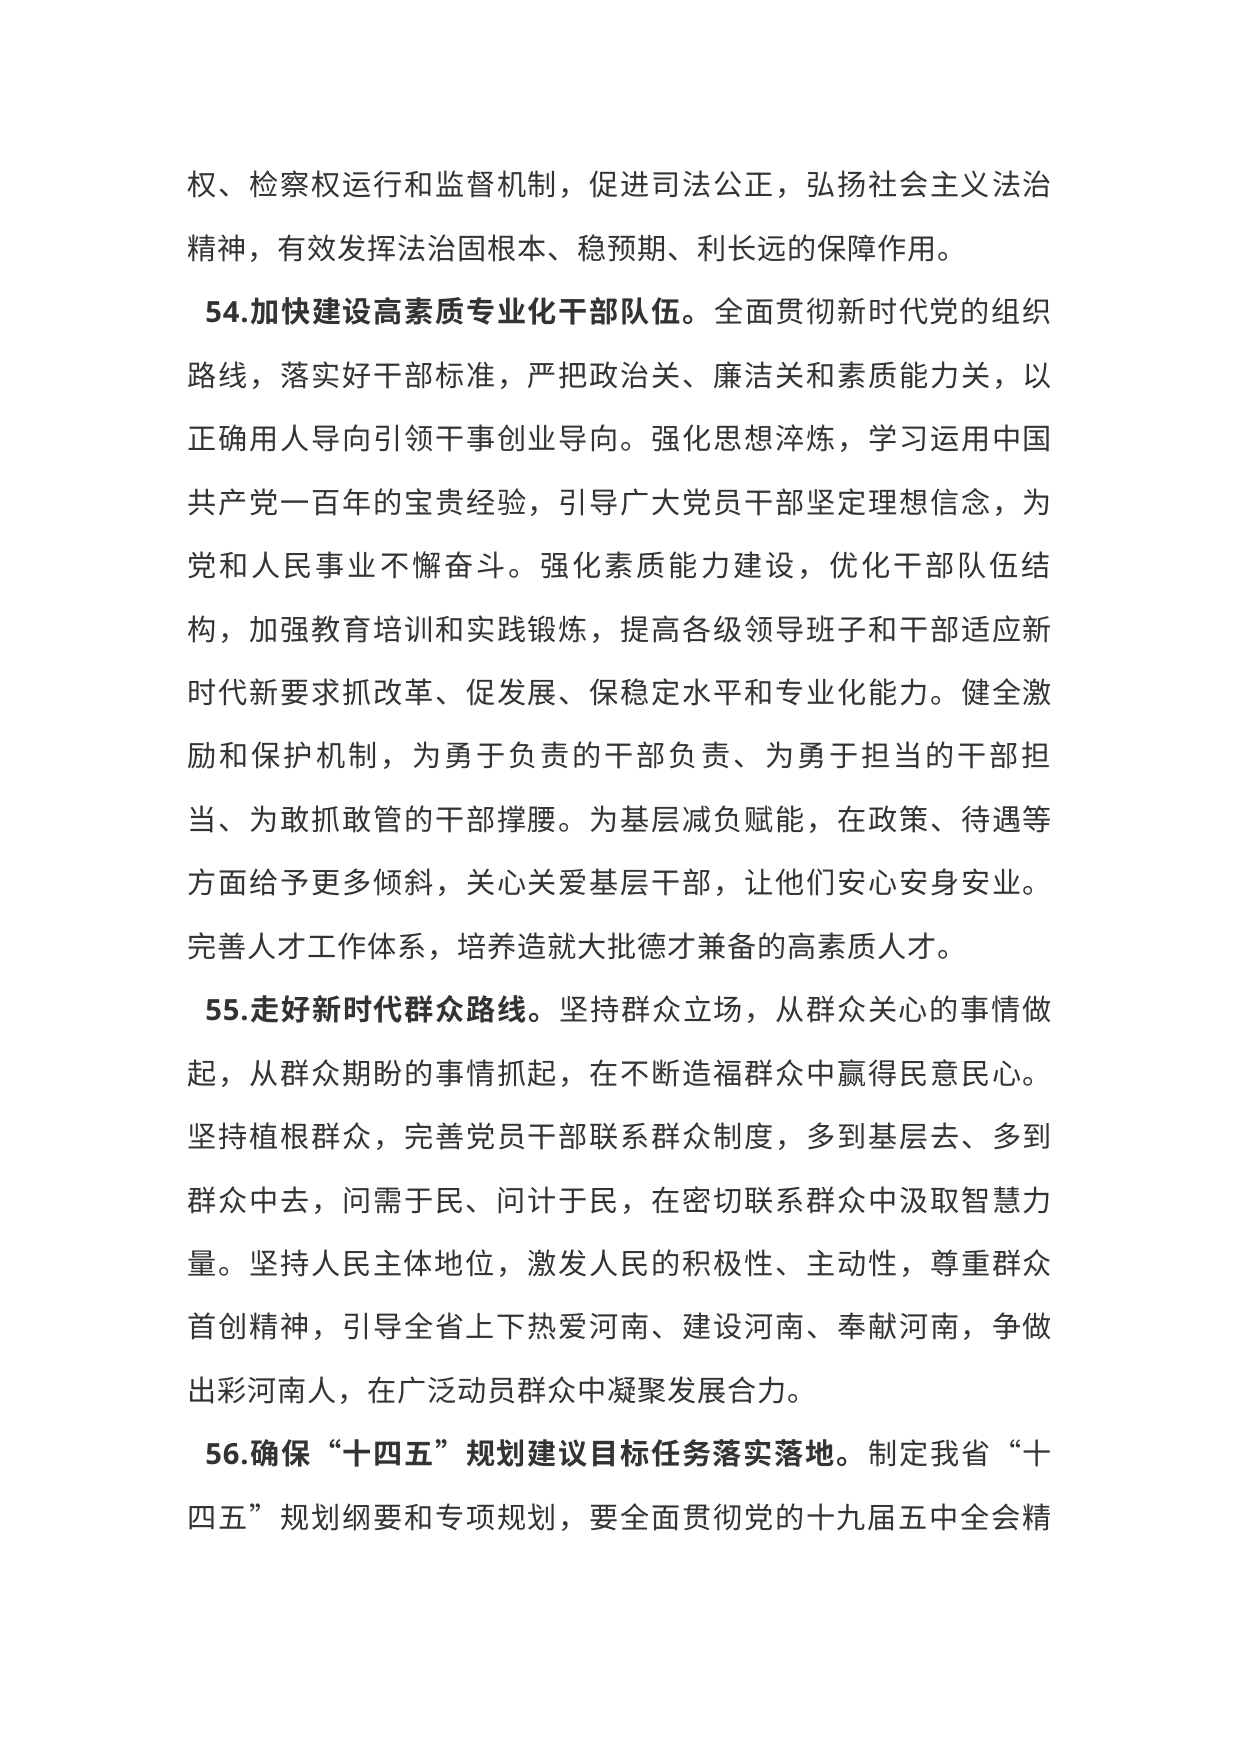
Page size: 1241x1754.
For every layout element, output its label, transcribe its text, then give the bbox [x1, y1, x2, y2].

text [187, 162, 1053, 268]
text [187, 1431, 1053, 1537]
text 55.走好新时代群众路线。坚持群众立场，从群众关心的事情做起，从群众期盼的事情抓起，在不断造福群众中赢得民意民心。坚持植根群众，完善党员干部联系群众制度，多到基层去、多到群众中去，问需于民、问计于民，在密切联系群众中汲取智慧力量。坚持人民主体地位，激发人民的积极性、主动性，尊重群众首创精神，引导全省上下热爱河南、建设河南、奉献河南，争做出彩河南人，在广泛动员群众中凝聚发展合力。 [187, 987, 1053, 1410]
text 54.加快建设高素质专业化干部队伍。全面贯彻新时代党的组织路线，落实好干部标准，严把政治关、廉洁关和素质能力关，以正确用人导向引领干事创业导向。强化思想淬炼，学习运用中国共产党一百年的宝贵经验，引导广大党员干部坚定理想信念，为党和人民事业不懈奋斗。强化素质能力建设，优化干部队伍结构，加强教育培训和实践锻炼，提高各级领导班子和干部适应新时代新要求抓改革、促发展、保稳定水平和专业化能力。健全激励和保护机制，为勇于负责的干部负责、为勇于担当的干部担当、为敢抓敢管的干部撑腰。为基层减负赋能，在政策、待遇等方面给予更多倾斜，关心关爱基层干部，让他们安心安身安业。完善人才工作体系，培养造就大批德才兼备的高素质人才。 [187, 289, 1053, 966]
